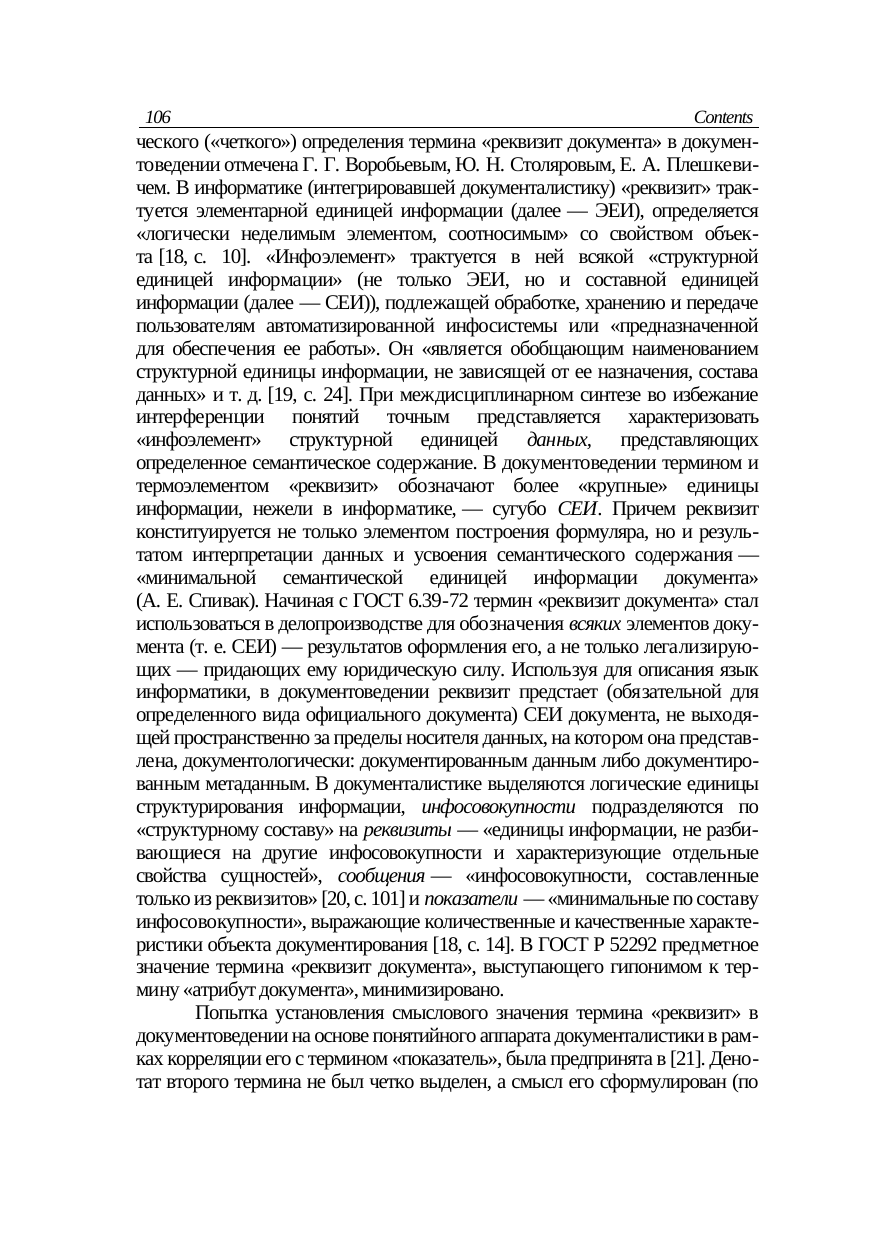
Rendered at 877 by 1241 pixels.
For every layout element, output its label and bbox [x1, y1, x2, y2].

text [136, 1001, 759, 1093]
text [136, 131, 759, 1001]
